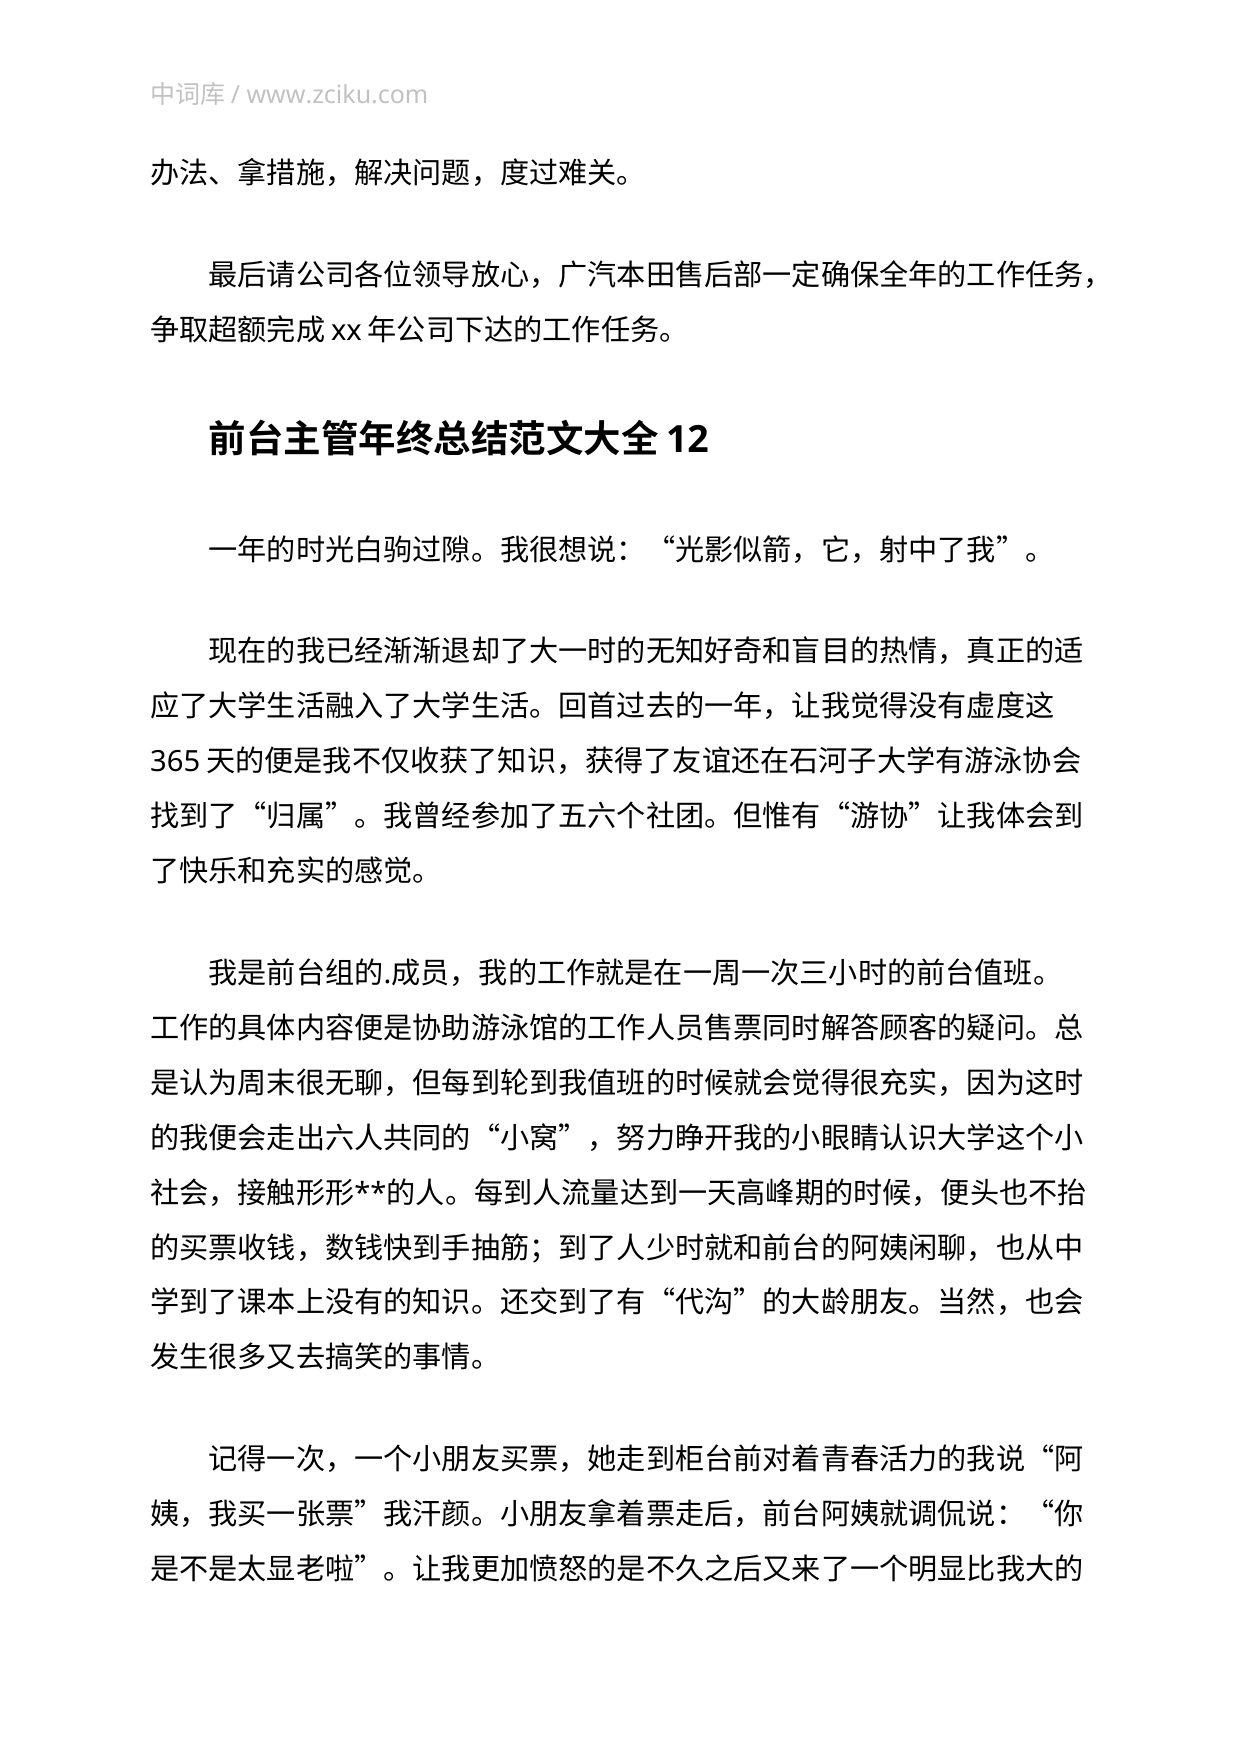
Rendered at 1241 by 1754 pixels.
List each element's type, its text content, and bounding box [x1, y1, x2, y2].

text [150, 1436, 1090, 1588]
text 我是前台组的.成员，我的工作就是在一周一次三小时的前台值班。工作的具体内容便是协助游泳馆的工作人员售票同时解答顾客的疑问。总是认为周末很无聊，但每到轮到我值班的时候就会觉得很充实，因为这时的我便会走出六人共同的“小窝”，努力睁开我的小眼睛认识大学这个小社会，接触形形**的人。每到人流量达到一天高峰期的时候，便头也不抬的买票收钱，数钱快到手抽筋；到了人少时就和前台的阿姨闲聊，也从中学到了课本上没有的知识。还交到了有“代沟”的大龄朋友。当然，也会发生很多又去搞笑的事情。 [150, 949, 1090, 1376]
text 前台主管年终总结范文大全12 [150, 409, 1090, 463]
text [150, 150, 1090, 192]
text 一年的时光白驹过隙。我很想说：“光影似箭，它，射中了我”。 [150, 526, 1090, 568]
text 最后请公司各位领导放心，广汽本田售后部一定确保全年的工作任务，争取超额完成xx年公司下达的工作任务。 [150, 252, 1090, 349]
text 现在的我已经渐渐退却了大一时的无知好奇和盲目的热情，真正的适应了大学生活融入了大学生活。回首过去的一年，让我觉得没有虚度这365天的便是我不仅收获了知识，获得了友谊还在石河子大学有游泳协会找到了“归属”。我曾经参加了五六个社团。但惟有“游协”让我体会到了快乐和充实的感觉。 [150, 628, 1090, 890]
